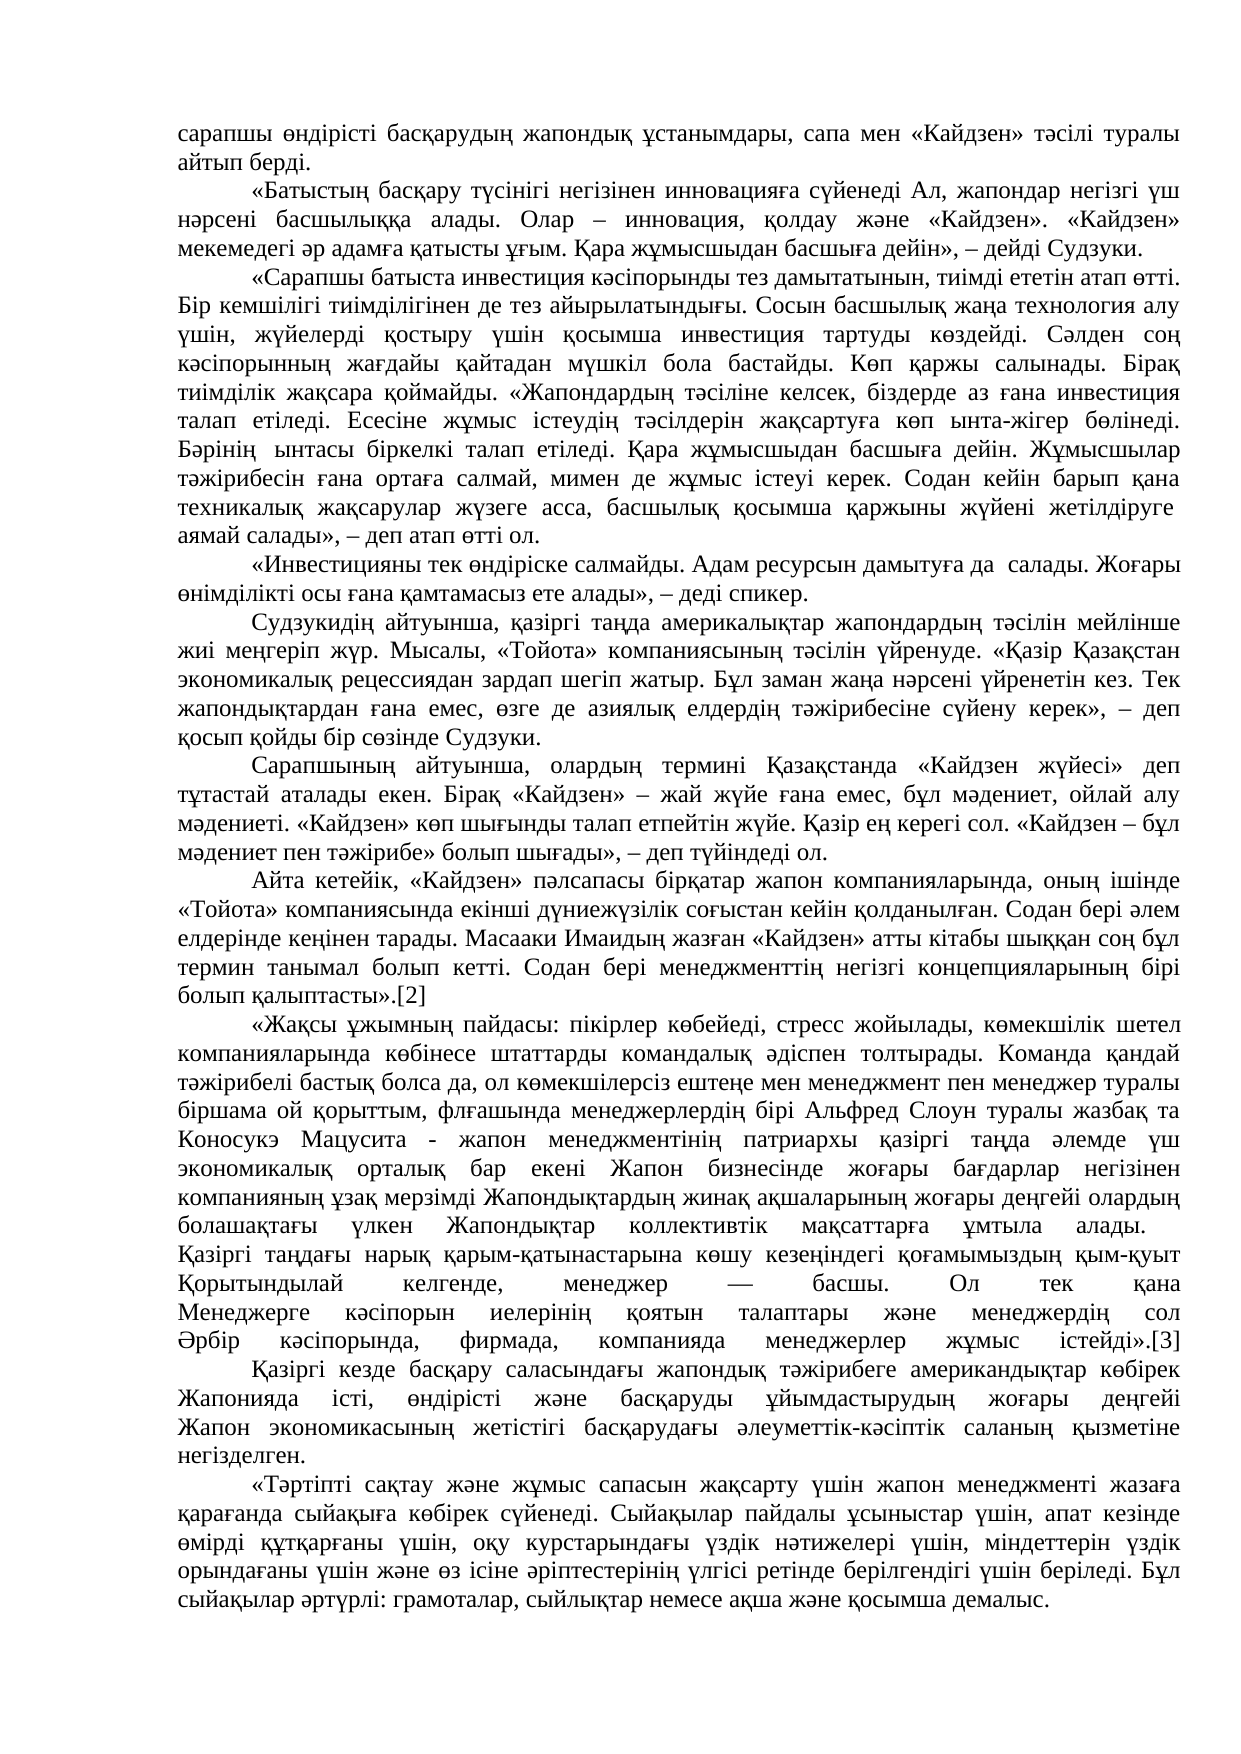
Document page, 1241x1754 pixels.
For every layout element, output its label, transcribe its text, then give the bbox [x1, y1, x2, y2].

text Судзукидің айтуынша, қазіргі таңда америкалықтар жапондардың тәсілін мейлінше жиі меңгеріп жүр. Мысалы, «Тойота» компаниясының тәсілін үйренуде. «Қазір Қазақстан экономикалық рецессиядан зардап шегіп жатыр. Бұл заман жаңа нәрсені үйренетін кез. Тек жапондықтардан ғана емес, өзге де азиялық елдердің тәжірибесіне сүйену керек», – деп қосып қойды бір сөзінде Судзуки. [177, 607, 1181, 751]
text «Тәртіпті сақтау және жұмыс сапасын жақсарту үшін жапон менеджменті жазаға қарағанда сыйақыға көбірек сүйенеді. Сыйақылар пайдалы ұсыныстар үшін, апат кезінде өмірді құтқарғаны үшін, оқу курстарындағы үздік нәтижелері үшін, міндеттерін үздік орындағаны үшін және өз ісіне әріптестерінің үлгісі ретінде берілгендігі үшін беріледі. Бұл сыйақылар әртүрлі: грамоталар, сыйлықтар немесе ақша және қосымша демалыс. [177, 1469, 1181, 1613]
text Сарапшының айтуынша, олардың термині Қазақстанда «Кайдзен жүйесі» деп тұтастай аталады екен. Бірақ «Кайдзен» – жай жүйе ғана емес, бұл мәдениет, ойлай алу мәдениеті. «Кайдзен» көп шығынды талап етпейтін жүйе. Қазір ең керегі сол. «Кайдзен – бұл мәдениет пен тәжірибе» болып шығады», – деп түйіндеді ол. [177, 751, 1181, 866]
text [177, 118, 1181, 176]
text «Инвестицияны тек өндіріске салмайды. Адам ресурсын дамытуға да салады. Жоғары өнімділікті осы ғана қамтамасыз ете алады», – деді спикер. [177, 549, 1181, 607]
text Айта кетейік, «Кайдзен» пәлсапасы бірқатар жапон компанияларында, оның ішінде «Тойота» компаниясында екінші дүниежүзілік соғыстан кейін қолданылған. Содан бері әлем елдерінде кеңінен тарады. Масааки Имаидың жазған «Кайдзен» атты кітабы шыққан соң бұл термин танымал болып кетті. Содан бері менеджменттің негізгі концепцияларының бірі болып қалыптасты».[2] [177, 866, 1181, 1009]
text «Сарапшы батыста инвестиция кәсіпорынды тез дамытатынын, тиімді ететін атап өтті. Бір кемшілігі тиімділігінен де тез айырылатындығы. Сосын басшылық жаңа технология алу үшін, жүйелерді қостыру үшін қосымша инвестиция тартуды көздейді. Сәлден соң кәсіпорынның жағдайы қайтадан мүшкіл бола бастайды. Көп қаржы салынады. Бірақ тиімділік жақсара қоймайды. «Жапондардың тәсіліне келсек, біздерде аз ғана инвестиция талап етіледі. Есесіне жұмыс істеудің тәсілдерін жақсартуға көп ынта-жігер бөлінеді. Бәрінің ынтасы біркелкі талап етіледі. Қара жұмысшыдан басшыға дейін. Жұмысшылар тәжірибесін ғана ортаға салмай, мимен де жұмыс істеуі керек. Содан кейін барып қана техникалық жақсарулар жүзеге асса, басшылық қосымша қаржыны жүйені жетілдіруге аямай салады», – деп атап өтті ол. [177, 262, 1181, 549]
text «Батыстың басқару түсінігі негізінен инновацияға сүйенеді Ал, жапондар негізгі үш нәрсені басшылыққа алады. Олар – инновация, қолдау және «Кайдзен». «Кайдзен» мекемедегі әр адамға қатысты ұғым. Қара жұмысшыдан басшыға дейін», – дейді Судзуки. [177, 176, 1181, 262]
text «Жақсы ұжымның пайдасы: пікірлер көбейеді, стресс жойылады, көмекшілік шетел компанияларында көбінесе штаттарды командалық әдіспен толтырады. Команда қандай тәжірибелі бастық болса да, ол көмекшілерсіз ештеңе мен менеджмент пен менеджер туралы біршама ой қорыттым, флғашында менеджерлердің бірі Альфред Слоун туралы жазбақ та Коносукэ Мацусита - жапон менеджментінің патриархы қазіргі таңда әлемде үш экономикалық орталық бар екені Жапон бизнесінде жоғары бағдарлар негізінен компанияның ұзақ мерзімді Жапондықтардың жинақ ақшаларының жоғары деңгейі олардың болашақтағы үлкен Жапондықтар коллективтік мақсаттарға ұмтыла алады. Қазіргі таңдағы нарық қарым-қатынастарына көшу кезеңіндегі қоғамымыздың қым-қуыт Қорытындылай келгенде, менеджер — басшы. Ол тек қана Менеджерге кәсіпорын иелерінің қоятын талаптары және менеджердің сол Әрбір кәсіпорында, фирмада, компанияда менеджерлер жұмыс істейді».[3] Қазіргі кезде басқару саласындағы жапондық тәжірибеге американдықтар көбірек Жапонияда істі, өндірісті және басқаруды ұйымдастырудың жоғары деңгейі Жапон экономикасының жетістігі басқарудағы әлеуметтік-кәсіптік саланың қызметіне негізделген. [177, 1009, 1181, 1469]
